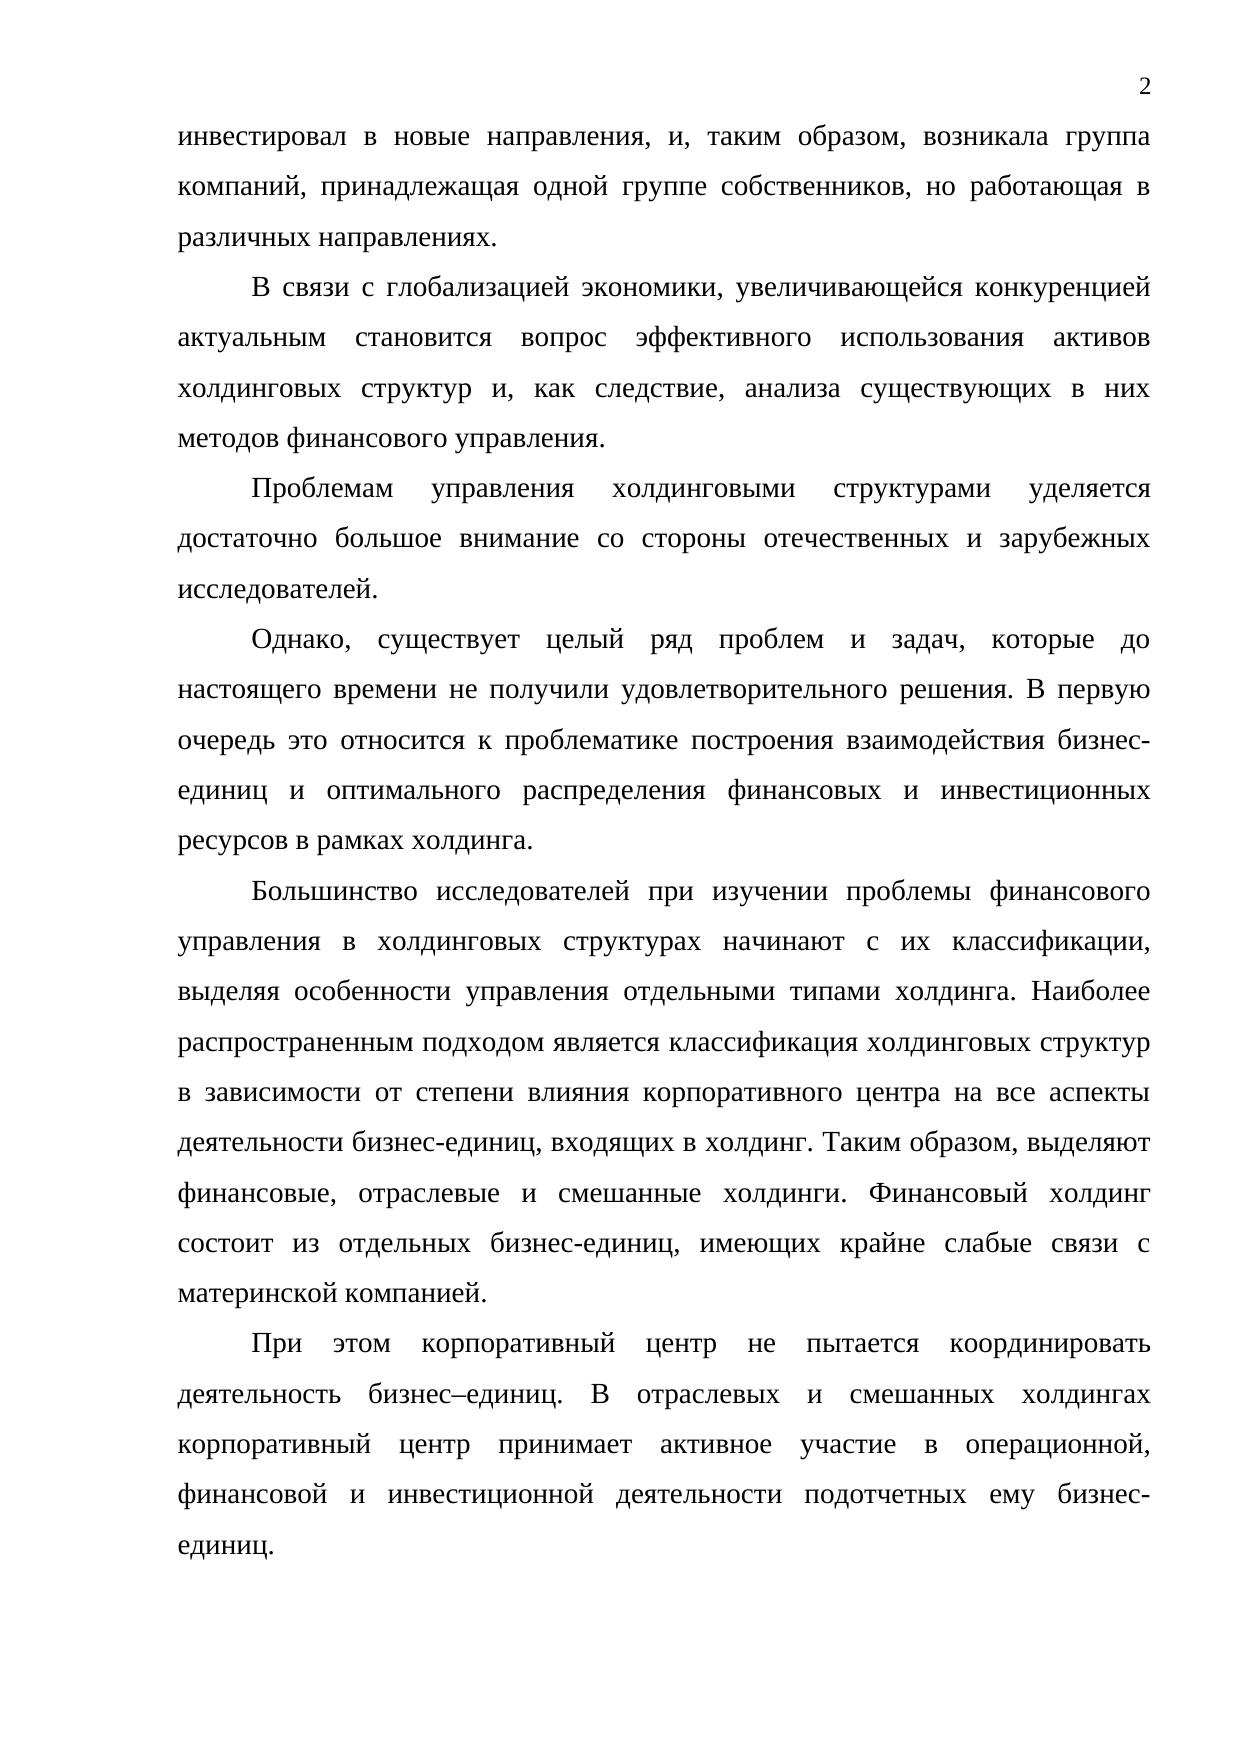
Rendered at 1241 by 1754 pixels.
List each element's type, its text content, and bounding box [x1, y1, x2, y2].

text Однако, существует целый ряд проблем и задач, которые до настоящего времени не получили удовлетворительного решения. В первую очередь это относится к проблематике построения взаимодействия бизнес-единиц и оптимального распределения финансовых и инвестиционных ресурсов в рамках холдинга. [177, 621, 1152, 856]
text При этом корпоративный центр не пытается координировать деятельность бизнес–единиц. В отраслевых и смешанных холдингах корпоративный центр принимает активное участие в операционной, финансовой и инвестиционной деятельности подотчетных ему бизнес-единиц. [177, 1326, 1152, 1560]
text В связи с глобализацией экономики, увеличивающейся конкуренцией актуальным становится вопрос эффективного использования активов холдинговых структур и, как следствие, анализа существующих в них методов финансового управления. [177, 269, 1152, 453]
text Проблемам управления холдинговыми структурами уделяется достаточно большое внимание со стороны отечественных и зарубежных исследователей. [177, 470, 1152, 604]
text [177, 118, 1152, 252]
text Большинство исследователей при изучении проблемы финансового управления в холдинговых структурах начинают с их классификации, выделяя особенности управления отдельными типами холдинга. Наиболее распространенным подходом является классификация холдинговых структур в зависимости от степени влияния корпоративного центра на все аспекты деятельности бизнес-единиц, входящих в холдинг. Таким образом, выделяют финансовые, отраслевые и смешанные холдинги. Финансовый холдинг состоит из отдельных бизнес-единиц, имеющих крайне слабые связи с материнской компанией. [177, 873, 1152, 1309]
